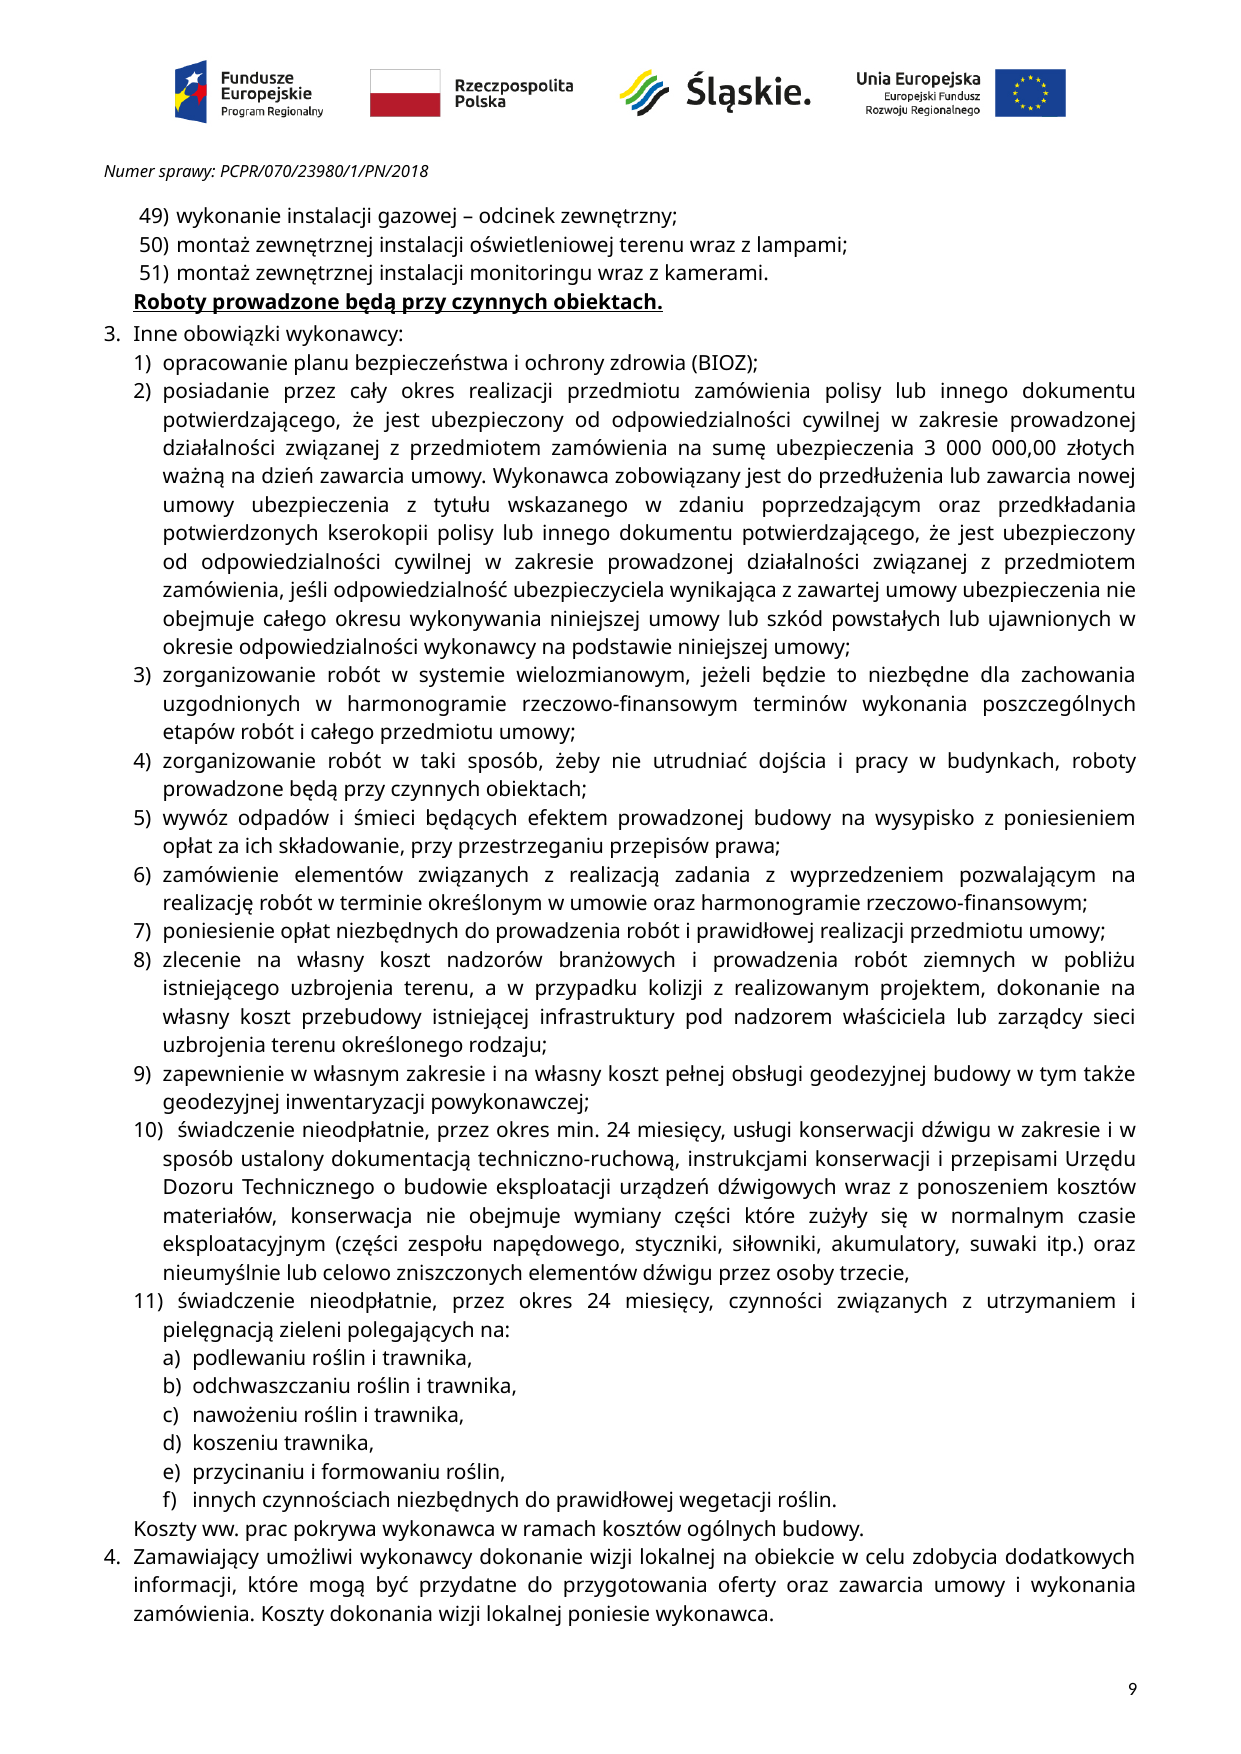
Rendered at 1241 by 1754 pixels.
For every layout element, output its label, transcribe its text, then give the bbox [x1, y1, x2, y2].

text e) przycinaniu i formowaniu roślin, [162, 1457, 1137, 1485]
list zamówienie elementów związanych z realizacją zadania z wyprzedzeniem pozwalającym na realizację robót w terminie określonym w umowie oraz harmonogramie rzeczowo-finansowym; [133, 860, 1137, 917]
list zapewnienie w własnym zakresie i na własny koszt pełnej obsługi geodezyjnej budowy w tym także geodezyjnej inwentaryzacji powykonawczej; [133, 1059, 1137, 1116]
list wywóz odpadów i śmieci będących efektem prowadzonej budowy na wysypisko z poniesieniem opłat za ich składowanie, przy przestrzeganiu przepisów prawa; [133, 803, 1137, 860]
picture [159, 44, 1081, 137]
text Roboty prowadzone będą przy czynnych obiektach. [133, 287, 1135, 315]
list zorganizowanie robót w taki sposób, żeby nie utrudniać dojścia i pracy w budynkach, roboty prowadzone będą przy czynnych obiektach; [133, 746, 1137, 803]
list poniesienie opłat niezbędnych do prowadzenia robót i prawidłowej realizacji przedmiotu umowy; [133, 917, 1137, 945]
text d) koszeniu trawnika, [162, 1428, 1137, 1457]
list Inne obowiązki wykonawcy: [103, 319, 1137, 348]
list wykonanie instalacji gazowej – odcinek zewnętrzny; [139, 201, 1137, 230]
list zlecenie na własny koszt nadzorów branżowych i prowadzenia robót ziemnych w pobliżu istniejącego uzbrojenia terenu, a w przypadku kolizji z realizowanym projektem, dokonanie na własny koszt przebudowy istniejącej infrastruktury pod nadzorem właściciela lub zarządcy sieci uzbrojenia terenu określonego rodzaju; [133, 945, 1137, 1059]
text c) nawożeniu roślin i trawnika, [162, 1400, 1137, 1428]
text b) odchwaszczaniu roślin i trawnika, [162, 1372, 1137, 1400]
list montaż zewnętrznej instalacji oświetleniowej terenu wraz z lampami; [139, 230, 1137, 258]
text Koszty ww. prac pokrywa wykonawca w ramach kosztów ogólnych budowy. [133, 1514, 1137, 1542]
list opracowanie planu bezpieczeństwa i ochrony zdrowia (BIOZ); [133, 348, 1137, 376]
text a) podlewaniu roślin i trawnika, [162, 1343, 1137, 1372]
list świadczenie nieodpłatnie, przez okres 24 miesięcy, czynności związanych z utrzymaniem i pielęgnacją zieleni polegających na: [133, 1286, 1137, 1343]
list Zamawiający umożliwi wykonawcy dokonanie wizji lokalnej na obiekcie w celu zdobycia dodatkowych informacji, które mogą być przydatne do przygotowania oferty oraz zawarcia umowy i wykonania zamówienia. Koszty dokonania wizji lokalnej poniesie wykonawca. [103, 1542, 1137, 1627]
list świadczenie nieodpłatnie, przez okres min. 24 miesięcy, usługi konserwacji dźwigu w zakresie i w sposób ustalony dokumentacją techniczno-ruchową, instrukcjami konserwacji i przepisami Urzędu Dozoru Technicznego o budowie eksploatacji urządzeń dźwigowych wraz z ponoszeniem kosztów materiałów, konserwacja nie obejmuje wymiany części które zużyły się w normalnym czasie eksploatacyjnym (części zespołu napędowego, styczniki, siłowniki, akumulatory, suwaki itp.) oraz nieumyślnie lub celowo zniszczonych elementów dźwigu przez osoby trzecie, [133, 1116, 1137, 1286]
text f) innych czynnościach niezbędnych do prawidłowej wegetacji roślin. [162, 1485, 1137, 1514]
list zorganizowanie robót w systemie wielozmianowym, jeżeli będzie to niezbędne dla zachowania uzgodnionych w harmonogramie rzeczowo-finansowym terminów wykonania poszczególnych etapów robót i całego przedmiotu umowy; [133, 661, 1137, 746]
list posiadanie przez cały okres realizacji przedmiotu zamówienia polisy lub innego dokumentu potwierdzającego, że jest ubezpieczony od odpowiedzialności cywilnej w zakresie prowadzonej działalności związanej z przedmiotem zamówienia na sumę ubezpieczenia 3 000 000,00 złotych ważną na dzień zawarcia umowy. Wykonawca zobowiązany jest do przedłużenia lub zawarcia nowej umowy ubezpieczenia z tytułu wskazanego w zdaniu poprzedzającym oraz przedkładania potwierdzonych kserokopii polisy lub innego dokumentu potwierdzającego, że jest ubezpieczony od odpowiedzialności cywilnej w zakresie prowadzonej działalności związanej z przedmiotem zamówienia, jeśli odpowiedzialność ubezpieczyciela wynikająca z zawartej umowy ubezpieczenia nie obejmuje całego okresu wykonywania niniejszej umowy lub szkód powstałych lub ujawnionych w okresie odpowiedzialności wykonawcy na podstawie niniejszej umowy; [133, 376, 1137, 661]
list montaż zewnętrznej instalacji monitoringu wraz z kamerami. [139, 258, 1137, 287]
